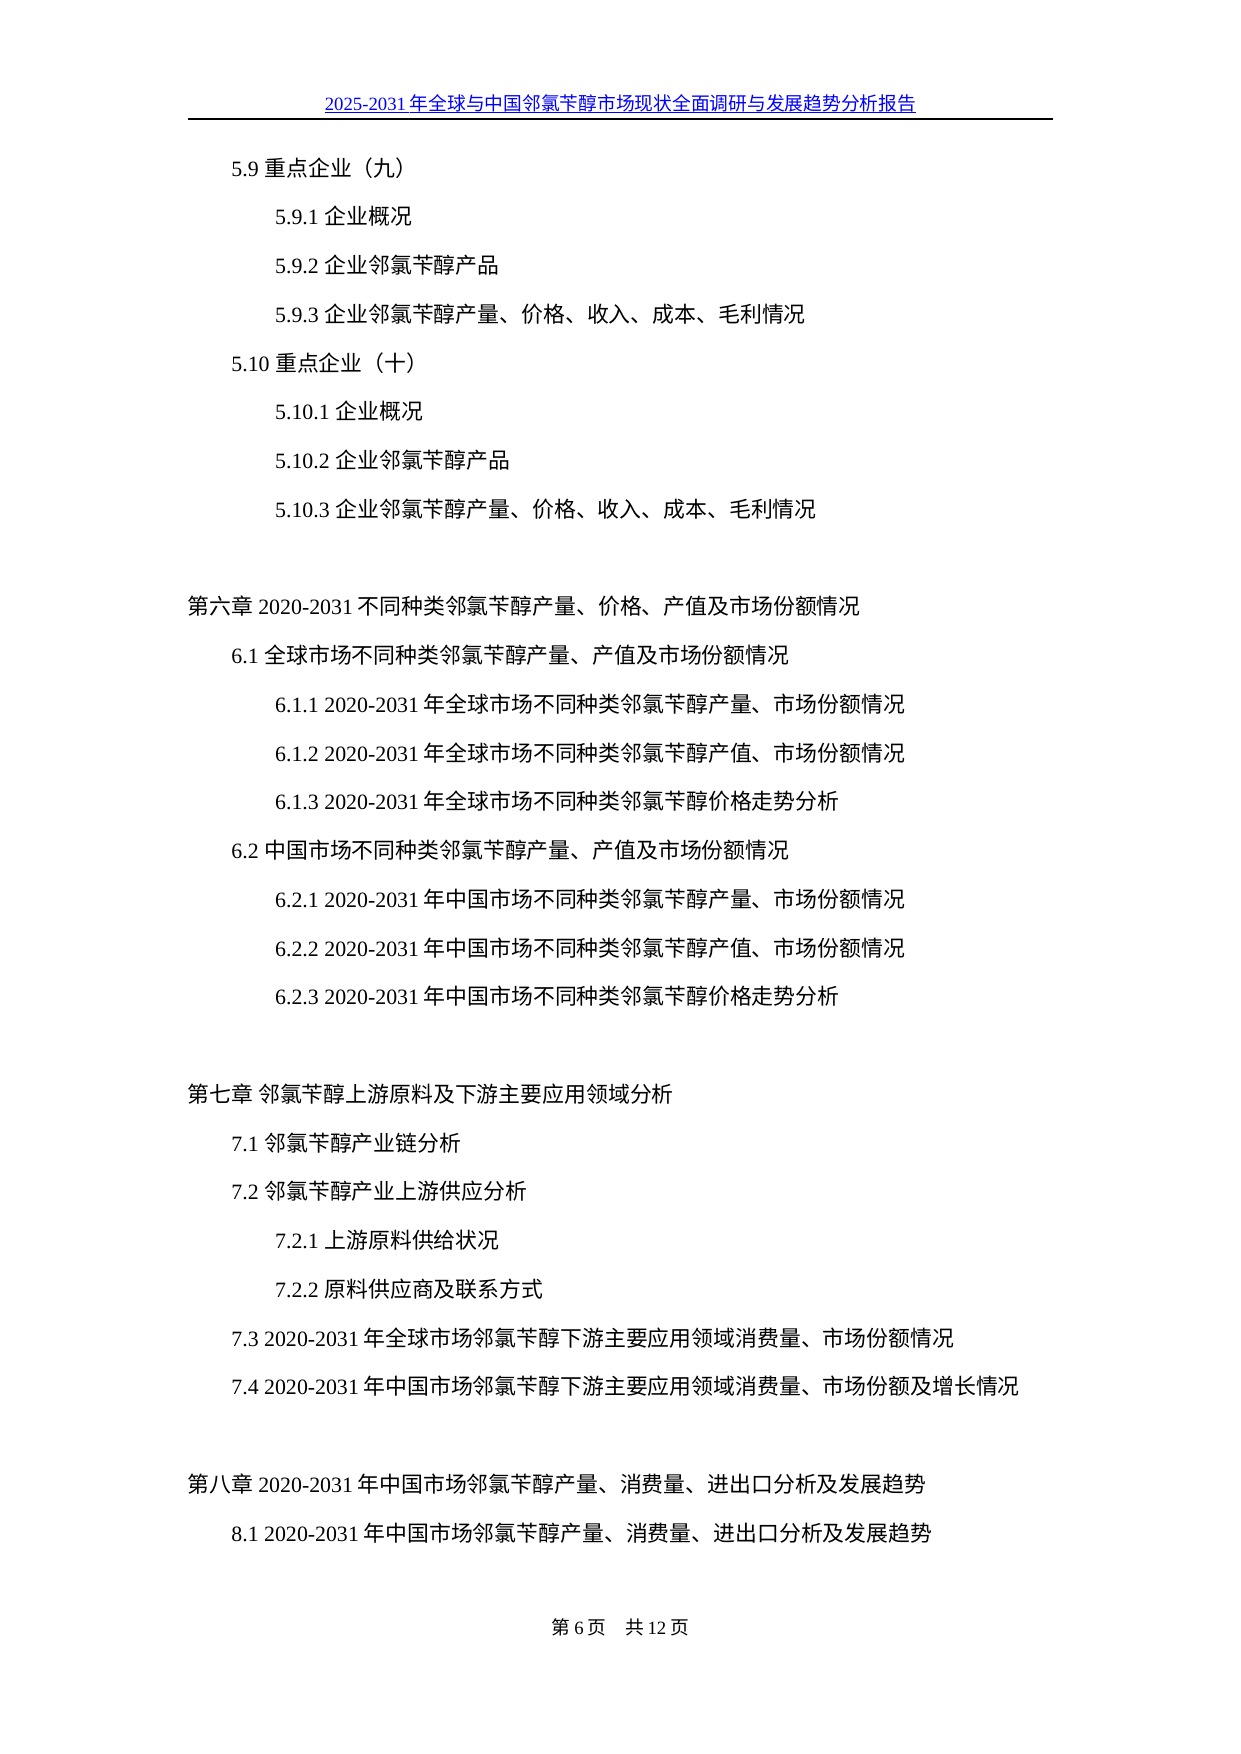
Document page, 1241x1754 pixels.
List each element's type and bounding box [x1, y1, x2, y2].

text [187, 150, 1053, 1548]
